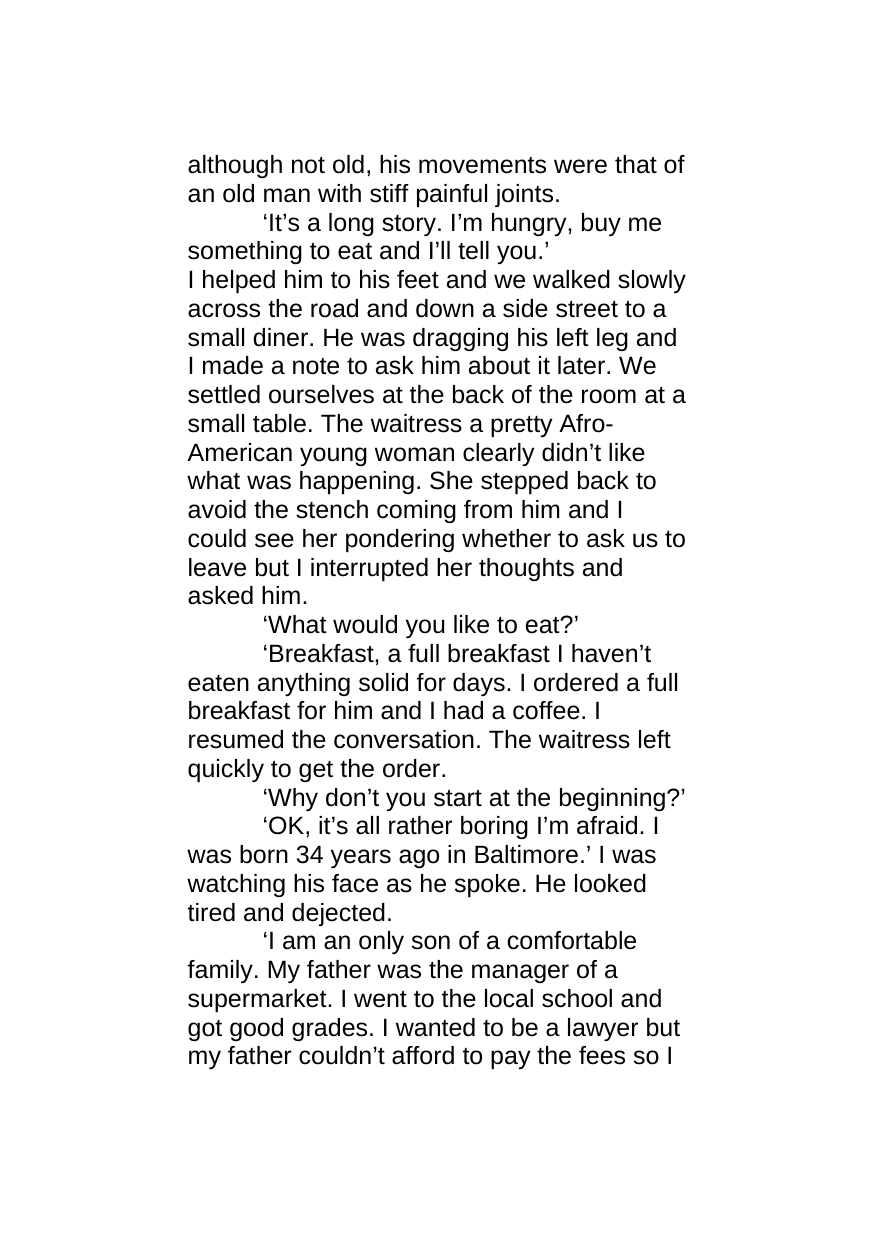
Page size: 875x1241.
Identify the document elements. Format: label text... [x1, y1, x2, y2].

text I helped him to his feet and we walked slowly across the road and down a side street to a small diner. He was dragging his left leg and I made a note to ask him about it later. We settled ourselves at the back of the room at a small table. The waitress a pretty Afro-American young woman clearly didn’t like what was happening. She stepped back to avoid the stench coming from him and I could see her pondering whether to ask us to leave but I interrupted her thoughts and asked him. [187, 265, 687, 610]
text ‘Why don’t you start at the beginning?’ [187, 782, 687, 811]
text ‘What would you like to eat?’ [187, 610, 687, 639]
text ‘Breakfast, a full breakfast I haven’t eaten anything solid for days. I ordered a full breakfast for him and I had a coffee. I resumed the conversation. The waitress left quickly to get the order. [187, 639, 687, 782]
text ‘It’s a long story. I’m hungry, buy me something to eat and I’ll tell you.’ [187, 207, 687, 265]
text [187, 150, 687, 207]
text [187, 926, 687, 1070]
text ‘OK, it’s all rather boring I’m afraid. I was born 34 years ago in Baltimore.’ I was watching his face as he spoke. He looked tired and dejected. [187, 811, 687, 926]
